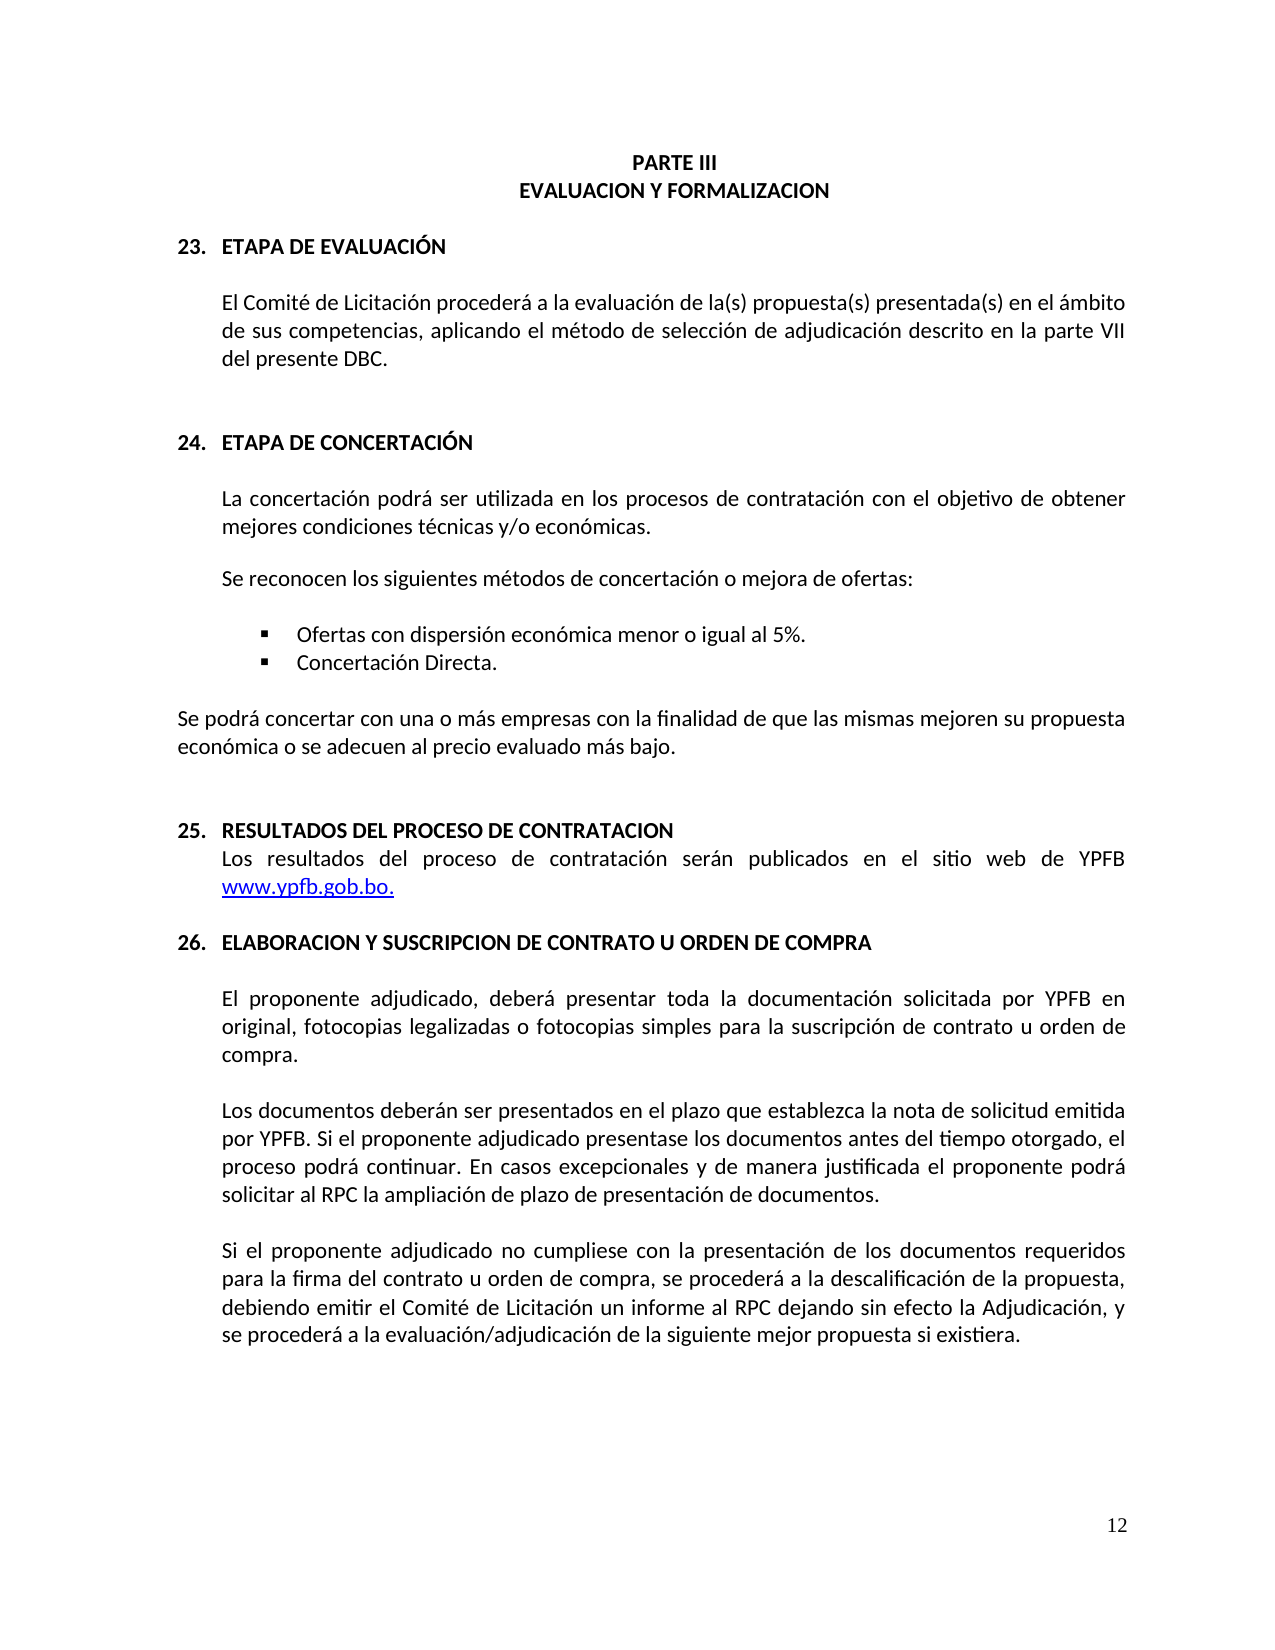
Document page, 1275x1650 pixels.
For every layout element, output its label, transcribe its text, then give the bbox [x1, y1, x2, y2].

list ETAPA DE CONCERTACIÓN [177, 428, 1127, 456]
text Se podrá concertar con una o más empresas con la finalidad de que las mismas mejoren su propuesta económica o se adecuen al precio evaluado más bajo. [177, 704, 1127, 760]
list ETAPA DE EVALUACIÓN [177, 232, 1127, 260]
text La concertación podrá ser utilizada en los procesos de contratación con el objetivo de obtener mejores condiciones técnicas y/o económicas. [222, 484, 1127, 540]
text Si el proponente adjudicado no cumpliese con la presentación de los documentos requeridos para la firma del contrato u orden de compra, se procederá a la descalificación de la propuesta, debiendo emitir el Comité de Licitación un informe al RPC dejando sin efecto la Adjudicación, y se procederá a la evaluación/adjudicación de la siguiente mejor propuesta si existiera. [222, 1237, 1127, 1349]
list RESULTADOS DEL PROCESO DE CONTRATACION [177, 816, 1127, 844]
list Concertación Directa. [259, 648, 1127, 676]
list ELABORACION Y SUSCRIPCION DE CONTRATO U ORDEN DE COMPRA [177, 928, 1127, 956]
text Los documentos deberán ser presentados en el plazo que establezca la nota de solicitud emitida por YPFB. Si el proponente adjudicado presentase los documentos antes del tiempo otorgado, el proceso podrá continuar. En casos excepcionales y de manera justificada el proponente podrá solicitar al RPC la ampliación de plazo de presentación de documentos. [222, 1096, 1127, 1208]
text EVALUACION Y FORMALIZACION [222, 176, 1127, 204]
text PARTE III [222, 148, 1127, 176]
text Se reconocen los siguientes métodos de concertación o mejora de ofertas: [222, 564, 1127, 592]
list Ofertas con dispersión económica menor o igual al 5%. [259, 620, 1127, 648]
text El proponente adjudicado, deberá presentar toda la documentación solicitada por YPFB en original, fotocopias legalizadas o fotocopias simples para la suscripción de contrato u orden de compra. [222, 984, 1127, 1068]
text El Comité de Licitación procederá a la evaluación de la(s) propuesta(s) presentada(s) en el ámbito de sus competencias, aplicando el método de selección de adjudicación descrito en la parte VII del presente DBC. [222, 288, 1127, 372]
text Los resultados del proceso de contratación serán publicados en el sitio web de YPFB www.ypfb.gob.bo. [222, 844, 1127, 900]
